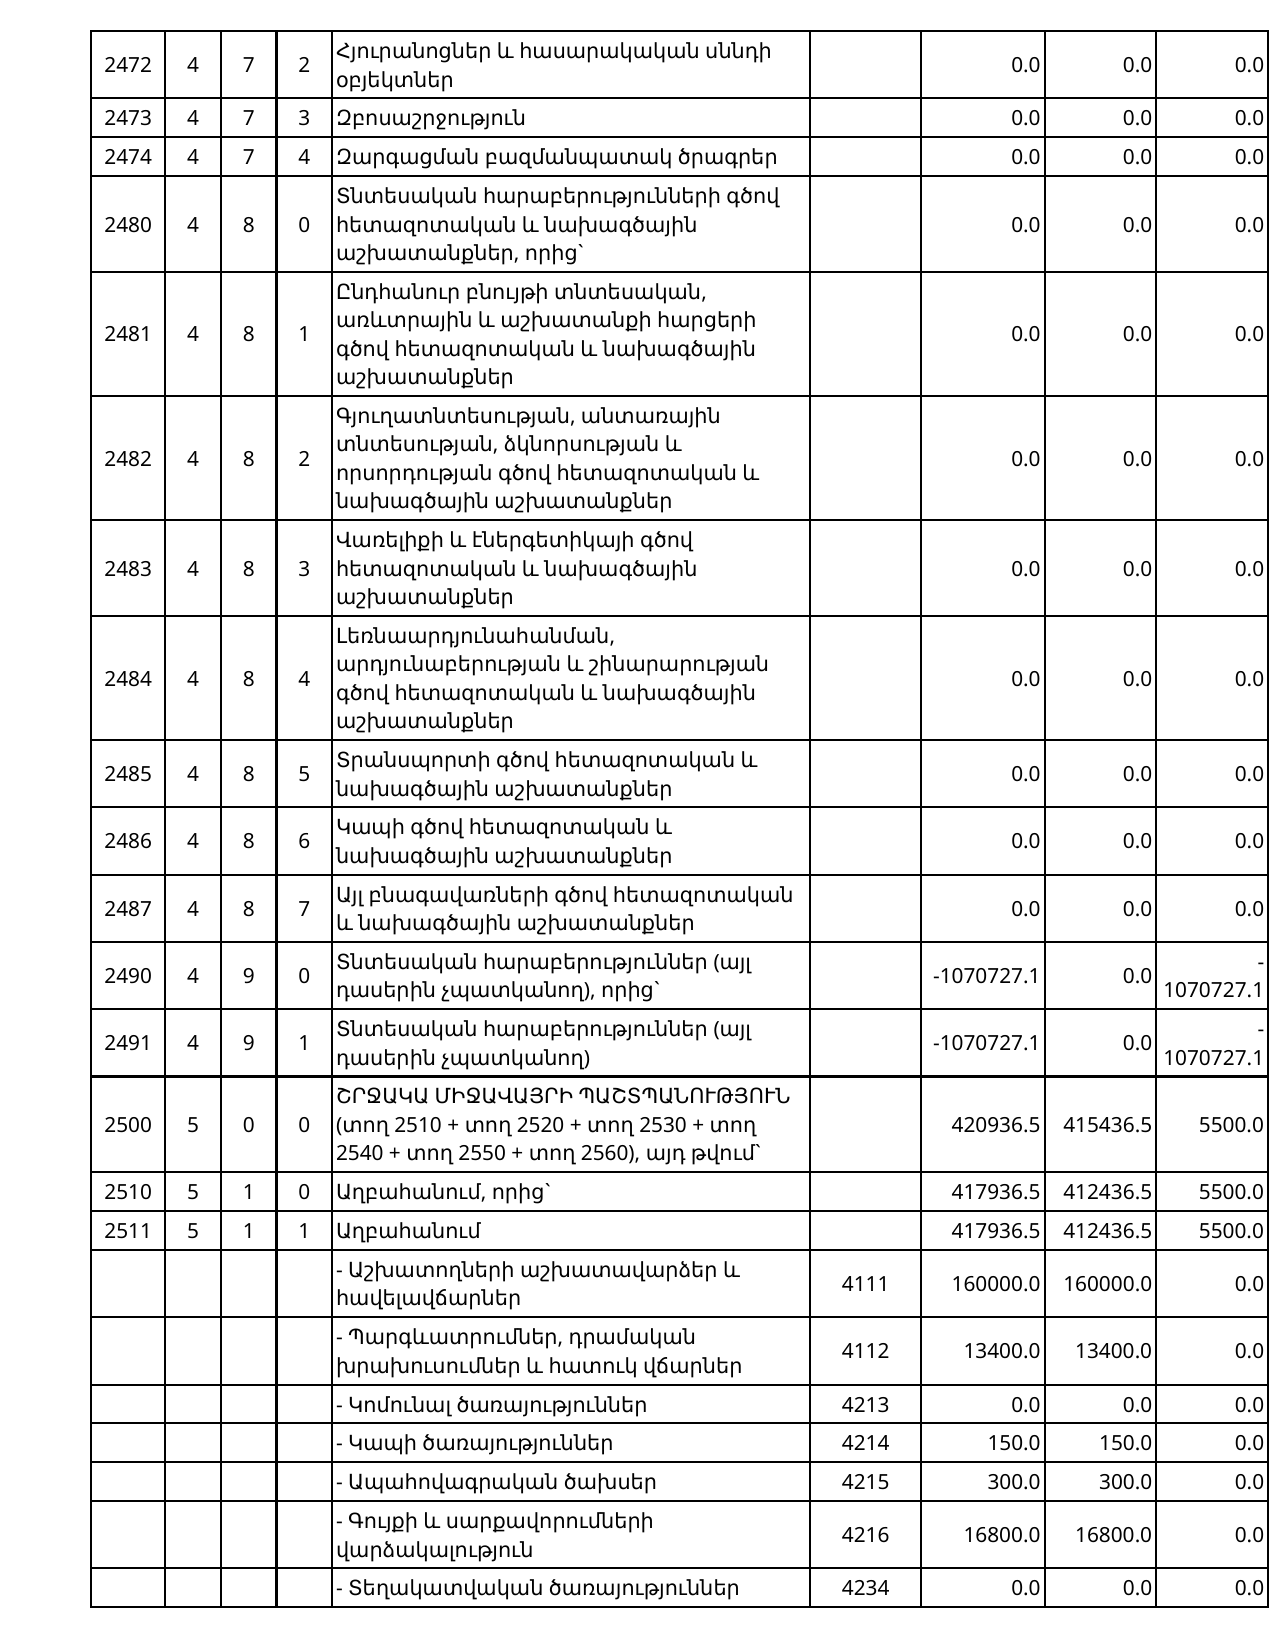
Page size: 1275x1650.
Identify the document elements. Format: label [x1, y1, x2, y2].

table_cell [811, 1424, 920, 1461]
table_cell [333, 397, 809, 519]
table_cell [922, 397, 1044, 519]
table_cell [922, 138, 1044, 175]
table_cell [92, 876, 164, 941]
table_cell [1157, 273, 1267, 395]
table_cell [278, 397, 331, 519]
table_cell [92, 741, 164, 806]
table_cell [333, 1010, 809, 1075]
table_cell [811, 876, 920, 941]
table_cell [333, 1386, 809, 1422]
table_cell [1046, 1569, 1155, 1606]
table_cell [1157, 943, 1267, 1008]
table_cell [166, 521, 220, 615]
table_cell [333, 1078, 809, 1171]
table_cell [1157, 521, 1267, 615]
table_cell [166, 1424, 220, 1461]
table_cell [1046, 273, 1155, 395]
table_cell [922, 1318, 1044, 1384]
table_cell [222, 1212, 275, 1249]
table_cell [1157, 1173, 1267, 1210]
table_cell [922, 521, 1044, 615]
table_cell [922, 808, 1044, 874]
table_cell [333, 99, 809, 136]
table_cell [1046, 876, 1155, 941]
table_cell [1046, 32, 1155, 97]
table_cell [922, 741, 1044, 806]
table_cell [922, 943, 1044, 1008]
table_cell [811, 1502, 920, 1567]
table_cell [333, 521, 809, 615]
table_cell [166, 943, 220, 1008]
table_cell [92, 273, 164, 395]
table_cell [166, 1318, 220, 1384]
table_cell [1157, 1424, 1267, 1461]
table_cell [222, 1318, 275, 1384]
table_cell [811, 99, 920, 136]
table_cell [222, 876, 275, 941]
table_cell [1046, 1424, 1155, 1461]
table_cell [1157, 1078, 1267, 1171]
table_cell [333, 617, 809, 739]
table_cell [278, 1173, 331, 1210]
table_cell [92, 99, 164, 136]
table_cell [166, 397, 220, 519]
table_cell [278, 808, 331, 874]
table_cell [922, 1569, 1044, 1606]
table_cell [92, 521, 164, 615]
table_cell [1157, 177, 1267, 271]
table_cell [811, 273, 920, 395]
table_cell [278, 1386, 331, 1422]
table_cell [1046, 1318, 1155, 1384]
table_cell [333, 1569, 809, 1606]
table_cell [222, 1424, 275, 1461]
table_cell [92, 1569, 164, 1606]
table_cell [166, 808, 220, 874]
table_cell [1046, 1386, 1155, 1422]
table_cell [92, 1318, 164, 1384]
table_cell [92, 1424, 164, 1461]
table_cell [333, 1424, 809, 1461]
table_cell [92, 32, 164, 97]
table_cell [1157, 32, 1267, 97]
table_cell [222, 617, 275, 739]
table_cell [92, 808, 164, 874]
table_cell [278, 741, 331, 806]
table_cell [222, 397, 275, 519]
table_cell [222, 1386, 275, 1422]
table_cell [278, 1569, 331, 1606]
table_cell [333, 1251, 809, 1316]
table_cell [222, 1251, 275, 1316]
table_cell [1046, 1212, 1155, 1249]
table_cell [1046, 1078, 1155, 1171]
table_cell [166, 741, 220, 806]
table_cell [922, 1212, 1044, 1249]
table_cell [1046, 1173, 1155, 1210]
table_cell [222, 99, 275, 136]
table_cell [222, 1569, 275, 1606]
table_cell [278, 943, 331, 1008]
table_cell [333, 1463, 809, 1500]
table_cell [92, 1078, 164, 1171]
table_cell [922, 32, 1044, 97]
table_cell [1157, 397, 1267, 519]
table_cell [92, 617, 164, 739]
table_cell [278, 99, 331, 136]
table_cell [166, 876, 220, 941]
table_cell [811, 1251, 920, 1316]
table_cell [222, 1173, 275, 1210]
table_cell [333, 741, 809, 806]
table_cell [222, 1502, 275, 1567]
table_cell [922, 1502, 1044, 1567]
table_cell [1157, 1569, 1267, 1606]
table_cell [333, 273, 809, 395]
table_cell [333, 32, 809, 97]
table_cell [92, 1251, 164, 1316]
table_cell [922, 99, 1044, 136]
table_cell [922, 273, 1044, 395]
table_cell [811, 397, 920, 519]
table_cell [166, 177, 220, 271]
table_cell [278, 1424, 331, 1461]
table_cell [1046, 397, 1155, 519]
table_cell [222, 138, 275, 175]
table_cell [922, 617, 1044, 739]
table_cell [922, 1386, 1044, 1422]
table_cell [333, 1318, 809, 1384]
table_cell [92, 1010, 164, 1075]
table_cell [222, 32, 275, 97]
table_cell [1157, 876, 1267, 941]
table_cell [1157, 1010, 1267, 1075]
table_cell [92, 1463, 164, 1500]
table_cell [922, 1251, 1044, 1316]
table_cell [1157, 1463, 1267, 1500]
table_cell [1046, 1502, 1155, 1567]
table_cell [811, 943, 920, 1008]
table_cell [811, 521, 920, 615]
table_cell [166, 1212, 220, 1249]
table_cell [811, 1463, 920, 1500]
table_cell [166, 32, 220, 97]
table_cell [1046, 943, 1155, 1008]
table_cell [1046, 177, 1155, 271]
table_cell [1046, 617, 1155, 739]
table_cell [922, 1010, 1044, 1075]
table_cell [333, 138, 809, 175]
table_cell [222, 741, 275, 806]
table_cell [278, 521, 331, 615]
table_cell [166, 1078, 220, 1171]
table_cell [333, 808, 809, 874]
table_cell [166, 617, 220, 739]
table_cell [811, 1318, 920, 1384]
table_cell [922, 1463, 1044, 1500]
table_cell [1157, 617, 1267, 739]
table_cell [222, 943, 275, 1008]
table_cell [278, 1078, 331, 1171]
table_cell [92, 1386, 164, 1422]
table_cell [222, 808, 275, 874]
table_cell [811, 1569, 920, 1606]
table_cell [922, 1424, 1044, 1461]
table_cell [92, 1212, 164, 1249]
table_cell [333, 177, 809, 271]
table_cell [333, 943, 809, 1008]
table_cell [1046, 99, 1155, 136]
table_cell [811, 617, 920, 739]
table_cell [278, 876, 331, 941]
table_cell [278, 1010, 331, 1075]
table_cell [922, 177, 1044, 271]
table_cell [92, 1173, 164, 1210]
table_cell [811, 1386, 920, 1422]
table_cell [166, 273, 220, 395]
table_cell [811, 138, 920, 175]
table_cell [811, 808, 920, 874]
table_cell [278, 1463, 331, 1500]
table_cell [1046, 808, 1155, 874]
table_cell [333, 876, 809, 941]
table_cell [92, 1502, 164, 1567]
table_cell [333, 1502, 809, 1567]
table_cell [278, 1318, 331, 1384]
table_cell [166, 1010, 220, 1075]
table_cell [1157, 808, 1267, 874]
table_cell [222, 1463, 275, 1500]
table_cell [333, 1173, 809, 1210]
table_cell [278, 177, 331, 271]
table_cell [278, 617, 331, 739]
table_cell [1157, 99, 1267, 136]
table_cell [166, 1502, 220, 1567]
table_cell [1157, 1386, 1267, 1422]
table_cell [811, 1078, 920, 1171]
table_cell [278, 1251, 331, 1316]
table_cell [1046, 1010, 1155, 1075]
table_cell [222, 177, 275, 271]
table_cell [278, 273, 331, 395]
table_cell [1046, 521, 1155, 615]
table_cell [1157, 741, 1267, 806]
table_cell [278, 138, 331, 175]
table_cell [922, 1173, 1044, 1210]
table_cell [92, 177, 164, 271]
table_cell [811, 1173, 920, 1210]
table_cell [1157, 138, 1267, 175]
table_cell [278, 1502, 331, 1567]
table_cell [1157, 1502, 1267, 1567]
table_cell [166, 1463, 220, 1500]
table_cell [166, 1569, 220, 1606]
table_cell [92, 138, 164, 175]
table_cell [278, 32, 331, 97]
table_cell [92, 943, 164, 1008]
table_cell [166, 1173, 220, 1210]
table_cell [222, 521, 275, 615]
table_cell [1046, 1463, 1155, 1500]
table_cell [1046, 1251, 1155, 1316]
table_cell [333, 1212, 809, 1249]
table_cell [1046, 741, 1155, 806]
table_cell [166, 1386, 220, 1422]
table_cell [1157, 1212, 1267, 1249]
table_cell [222, 1010, 275, 1075]
table_cell [811, 32, 920, 97]
table_cell [1157, 1318, 1267, 1384]
table_cell [1046, 138, 1155, 175]
table_cell [166, 1251, 220, 1316]
table_cell [811, 741, 920, 806]
table_cell [222, 273, 275, 395]
table_cell [222, 1078, 275, 1171]
table_cell [811, 1010, 920, 1075]
table_cell [922, 1078, 1044, 1171]
table_cell [166, 138, 220, 175]
table_cell [166, 99, 220, 136]
table_cell [811, 177, 920, 271]
table_cell [922, 876, 1044, 941]
table_cell [1157, 1251, 1267, 1316]
table_cell [811, 1212, 920, 1249]
table_cell [92, 397, 164, 519]
table_cell [278, 1212, 331, 1249]
